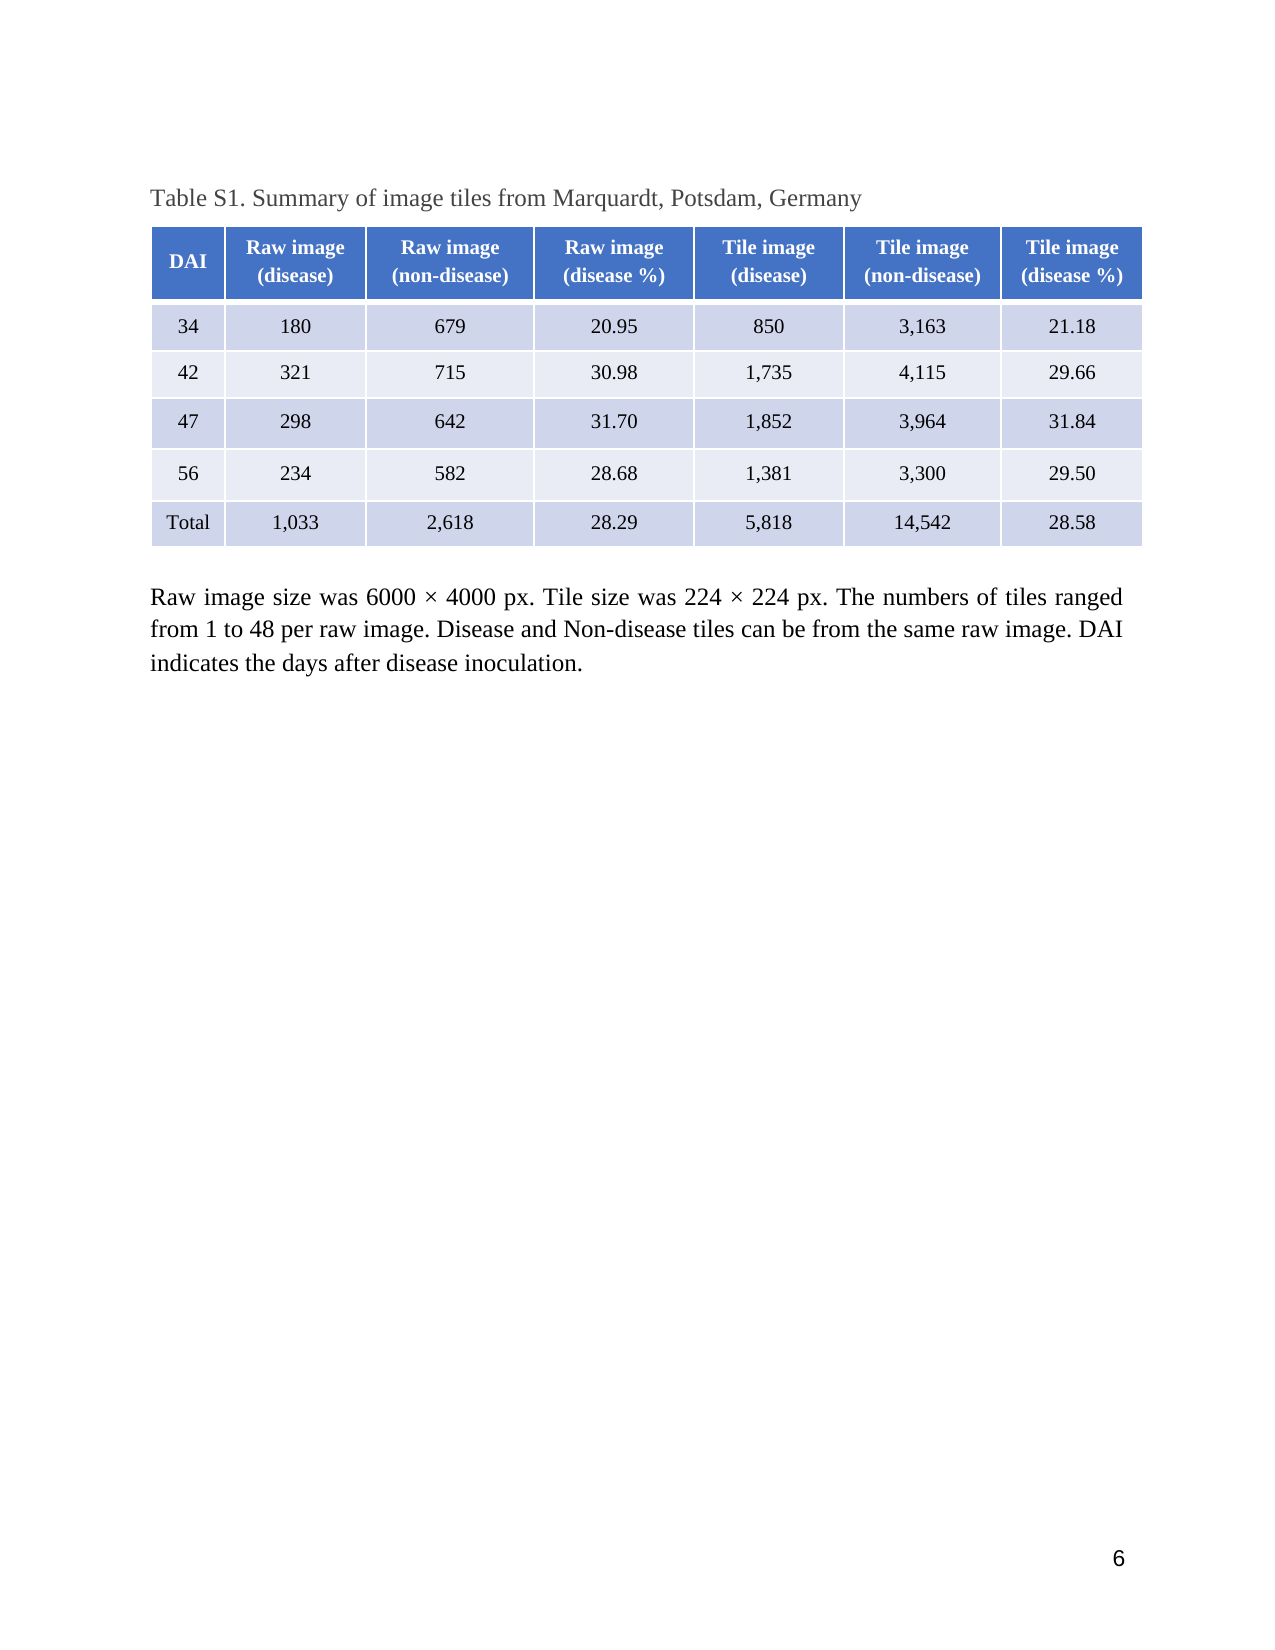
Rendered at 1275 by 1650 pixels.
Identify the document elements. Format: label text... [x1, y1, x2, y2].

table_cell 28.58 [1002, 502, 1142, 546]
table_cell 850 [695, 305, 843, 350]
table_cell 34 [152, 305, 224, 350]
table_cell 29.66 [1002, 352, 1142, 397]
table_header Tile image (disease %) [1002, 227, 1142, 299]
table_cell 1,033 [226, 502, 365, 546]
table_cell 42 [152, 352, 224, 397]
table_header DAI [152, 227, 224, 299]
table_header Raw image (disease) [226, 227, 365, 299]
table_cell 20.95 [535, 305, 693, 350]
table_cell 21.18 [1002, 305, 1142, 350]
table_header Tile image (disease) [695, 227, 843, 299]
table_cell 28.29 [535, 502, 693, 546]
table_cell 47 [152, 399, 224, 448]
table_cell 2,618 [367, 502, 533, 546]
table_cell 3,163 [845, 305, 1000, 350]
table_cell 715 [367, 352, 533, 397]
table_cell 31.84 [1002, 399, 1142, 448]
text Raw image size was 6000 × 4000 px. Tile size was 224 × 224 px. The numbers of tiles ranged from 1 to 48 per raw image. Disease and Non-disease tiles can be from the same raw image. DAI indicates the days after disease inoculation. [150, 582, 1125, 676]
table_cell 5,818 [695, 502, 843, 546]
table_cell 679 [367, 305, 533, 350]
table_cell 1,735 [695, 352, 843, 397]
table_cell 56 [152, 450, 224, 500]
table_cell 3,300 [845, 450, 1000, 500]
table_cell 582 [367, 450, 533, 500]
table_header Raw image (disease %) [535, 227, 693, 299]
table_cell 642 [367, 399, 533, 448]
table_header Tile image (non-disease) [845, 227, 1000, 299]
table_cell 3,964 [845, 399, 1000, 448]
table_cell 180 [226, 305, 365, 350]
table_cell 28.68 [535, 450, 693, 500]
table_cell 234 [226, 450, 365, 500]
table_cell 4,115 [845, 352, 1000, 397]
table_cell 1,381 [695, 450, 843, 500]
table_cell 14,542 [845, 502, 1000, 546]
subtitle Table S1. Summary of image tiles from Marquardt, Potsdam, Germany [150, 183, 1125, 212]
table_cell 298 [226, 399, 365, 448]
table_header Raw image (non-disease) [367, 227, 533, 299]
table_cell 30.98 [535, 352, 693, 397]
table_cell 1,852 [695, 399, 843, 448]
table_cell 29.50 [1002, 450, 1142, 500]
table_cell 321 [226, 352, 365, 397]
table_cell 31.70 [535, 399, 693, 448]
table_cell Total [152, 502, 224, 546]
